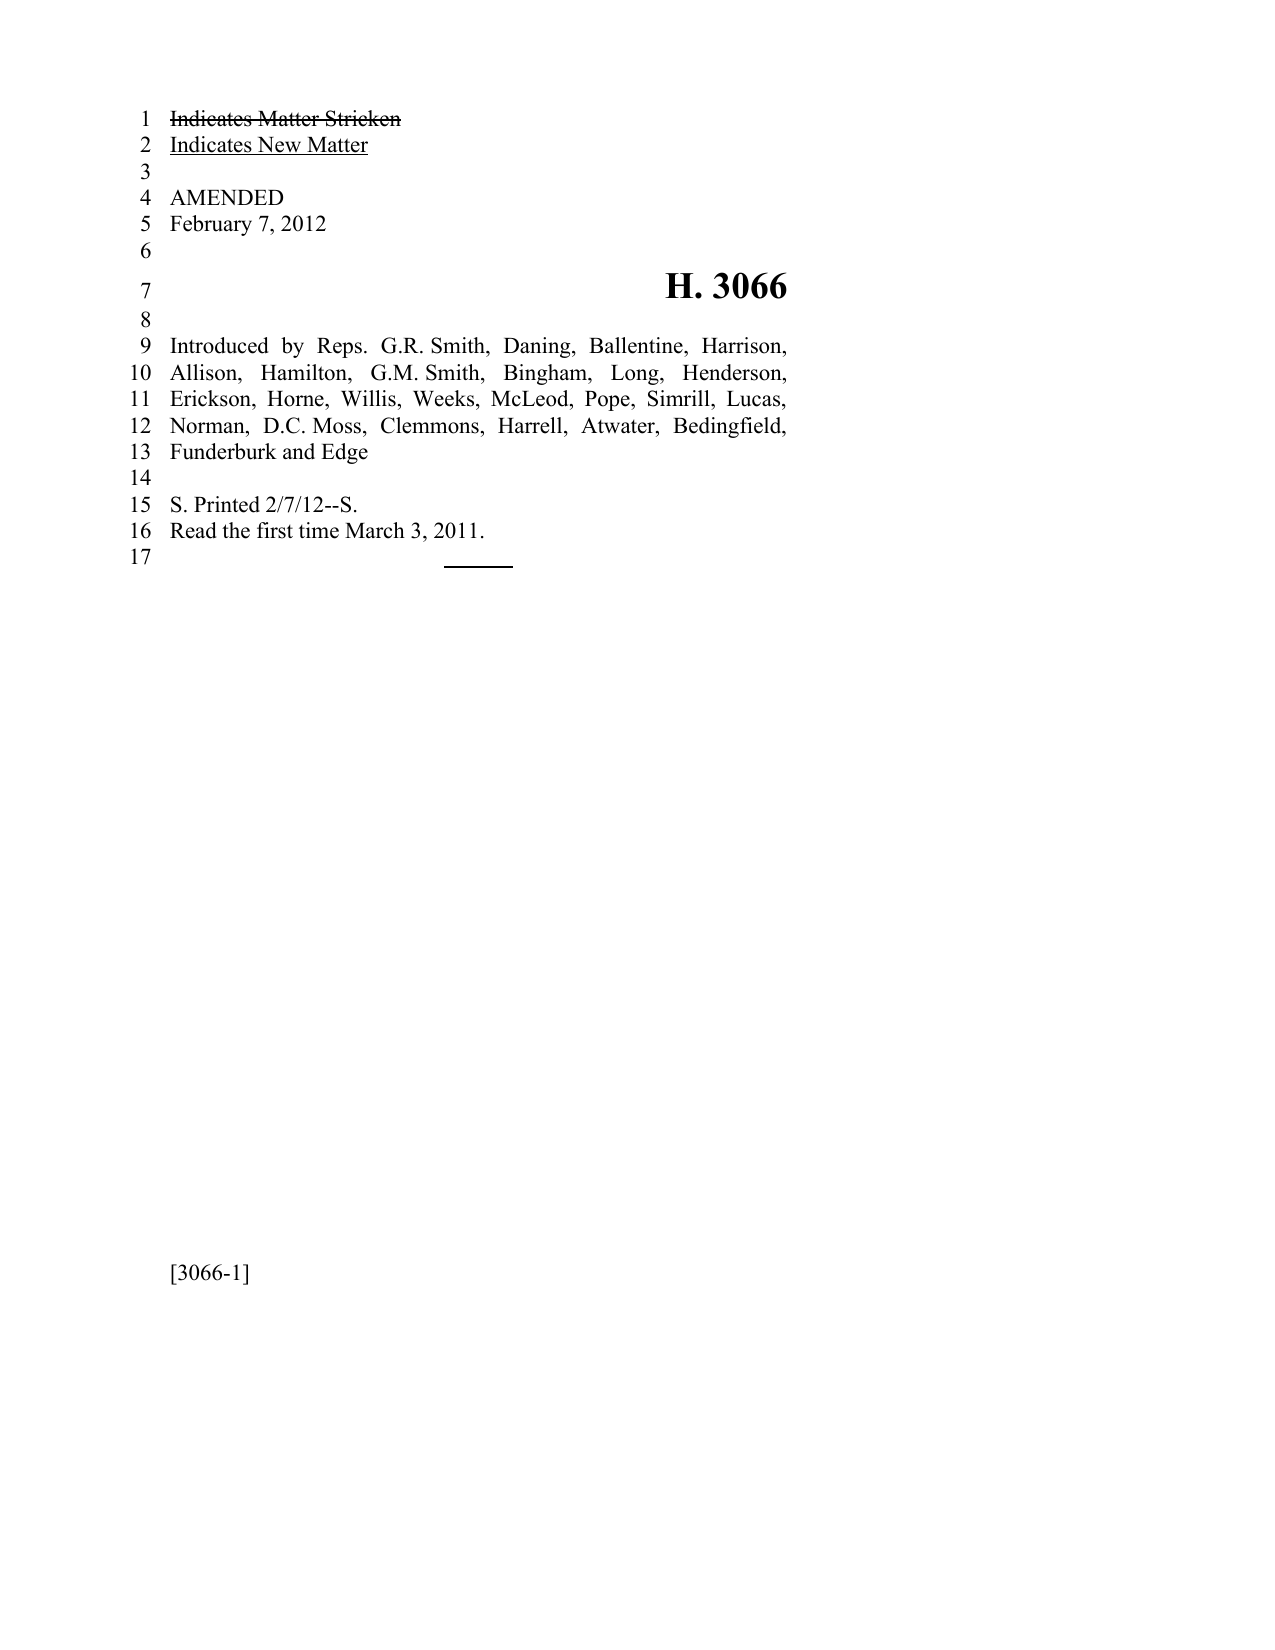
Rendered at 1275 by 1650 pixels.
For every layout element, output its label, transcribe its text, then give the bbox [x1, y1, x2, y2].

text February 7, 2012 [169, 210, 787, 237]
text Read the first time March 3, 2011. [169, 517, 787, 543]
text Indicates New Matter [169, 131, 787, 158]
text Indicates Matter Stricken [169, 105, 787, 131]
text AMENDED [169, 184, 787, 210]
text Introduced by Reps. G.R. Smith, Daning, Ballentine, Harrison, Allison, Hamilton, G.M. Smith, Bingham, Long, Henderson, Erickson, Horne, Willis, Weeks, McLeod, Pope, Simrill, Lucas, Norman, D.C. Moss, Clemmons, Harrell, Atwater, Bedingfield, Funderburk and Edge [169, 333, 787, 464]
text H. 3066 [169, 263, 787, 306]
text S. Printed 2/7/12--S. [169, 491, 787, 517]
